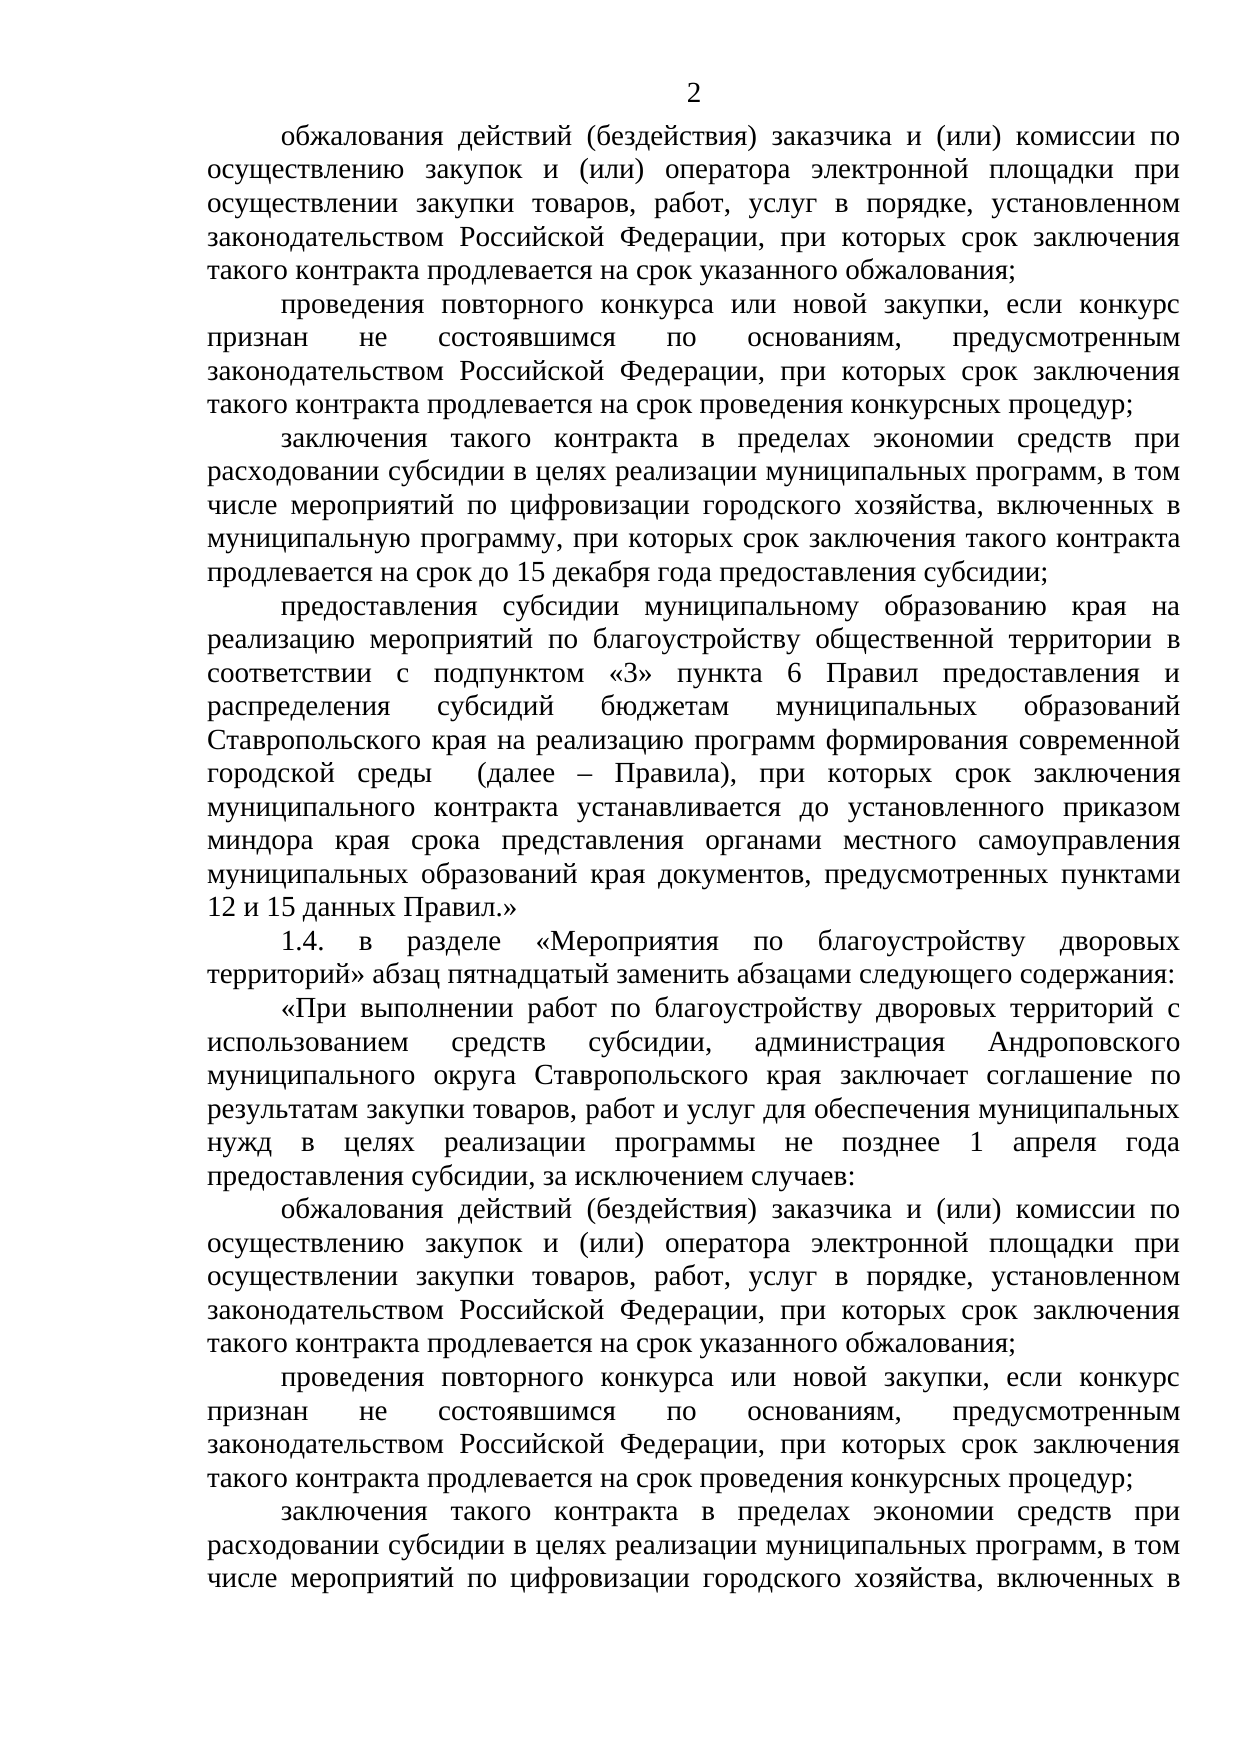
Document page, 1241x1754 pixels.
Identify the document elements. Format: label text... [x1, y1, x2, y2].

text проведения повторного конкурса или новой закупки, если конкурс признан не состоявшимся по основаниям, предусмотренным законодательством Российской Федерации, при которых срок заключения такого контракта продлевается на срок проведения конкурсных процедур; [207, 1359, 1181, 1493]
text обжалования действий (бездействия) заказчика и (или) комиссии по осуществлению закупок и (или) оператора электронной площадки при осуществлении закупки товаров, работ, услуг в порядке, установленном законодательством Российской Федерации, при которых срок заключения такого контракта продлевается на срок указанного обжалования; [207, 1191, 1181, 1359]
text предоставления субсидии муниципальному образованию края на реализацию мероприятий по благоустройству общественной территории в соответствии с подпунктом «3» пункта 6 Правил предоставления и распределения субсидий бюджетам муниципальных образований Ставропольского края на реализацию программ формирования современной городской среды (далее – Правила), при которых срок заключения муниципального контракта устанавливается до установленного приказом миндора края срока представления органами местного самоуправления муниципальных образований края документов, предусмотренных пунктами 12 и 15 данных Правил.» [207, 588, 1181, 923]
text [207, 1493, 1181, 1594]
text «При выполнении работ по благоустройству дворовых территорий с использованием средств субсидии, администрация Андроповского муниципального округа Ставропольского края заключает соглашение по результатам закупки товаров, работ и услуг для обеспечения муниципальных нужд в целях реализации программы не позднее 1 апреля года предоставления субсидии, за исключением случаев: [207, 990, 1181, 1191]
text 1.4. в разделе «Мероприятия по благоустройству дворовых территорий» абзац пятнадцатый заменить абзацами следующего содержания: [207, 923, 1181, 990]
text обжалования действий (бездействия) заказчика и (или) комиссии по осуществлению закупок и (или) оператора электронной площадки при осуществлении закупки товаров, работ, услуг в порядке, установленном законодательством Российской Федерации, при которых срок заключения такого контракта продлевается на срок указанного обжалования; [207, 118, 1181, 286]
text проведения повторного конкурса или новой закупки, если конкурс признан не состоявшимся по основаниям, предусмотренным законодательством Российской Федерации, при которых срок заключения такого контракта продлевается на срок проведения конкурсных процедур; [207, 286, 1181, 420]
